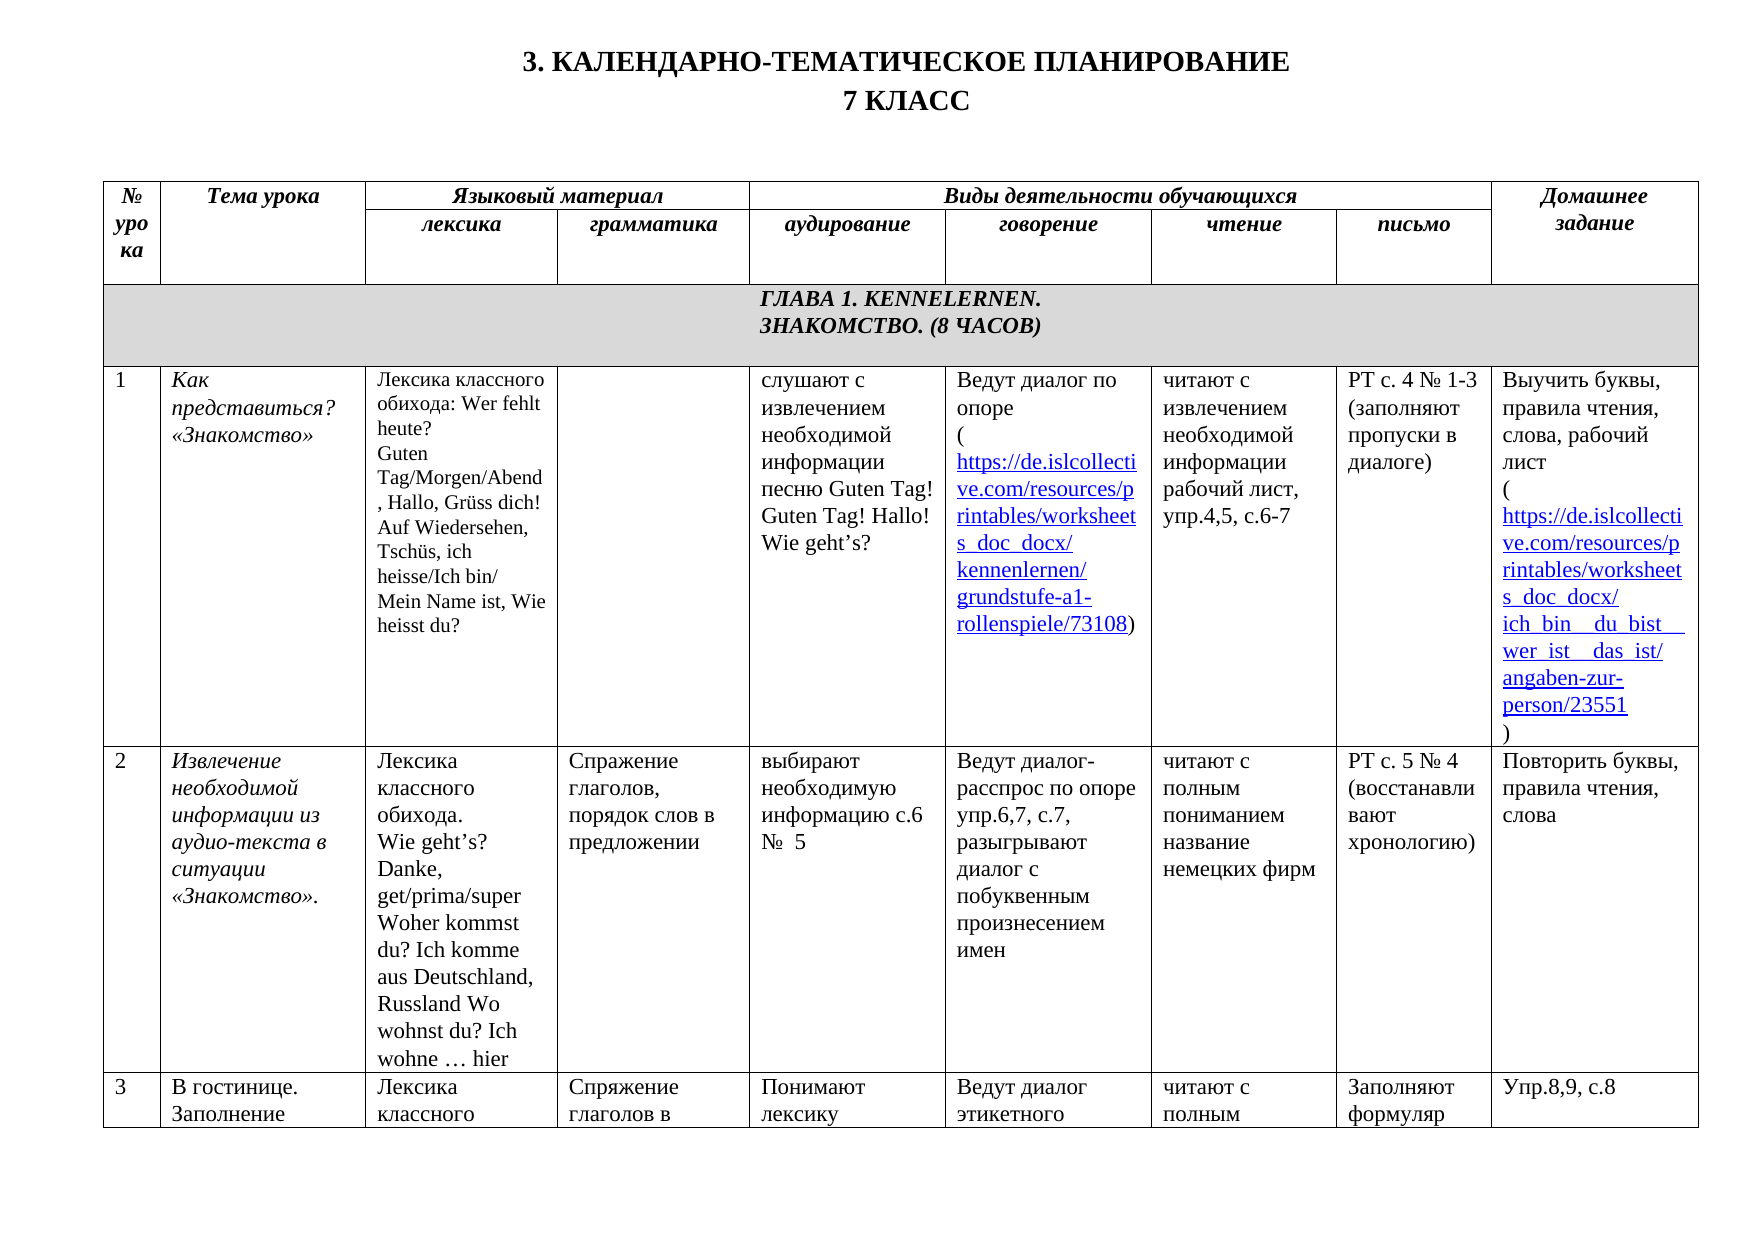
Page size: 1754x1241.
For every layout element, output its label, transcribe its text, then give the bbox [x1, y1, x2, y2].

table_cell Извлечение необходимой информации из аудио-текста в ситуации «Знакомство». [161, 747, 365, 1072]
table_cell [161, 1073, 365, 1127]
text 3. КАЛЕНДАРНО-ТЕМАТИЧЕСКОЕ ПЛАНИРОВАНИЕ [118, 44, 1695, 78]
table_cell Выучить буквы, правила чтения, слова, рабочий лист (https://de.islcollective.com/resources/printables/worksheets_doc_docx/ich_bin__du_bist__wer_ist__das_ist/angaben-zur-person/23551 ) [1492, 367, 1698, 746]
table_cell читают с извлечением необходимой информации рабочий лист, упр.4,5, с.6-7 [1152, 367, 1336, 746]
table_cell [558, 367, 749, 746]
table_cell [366, 1073, 557, 1127]
table_cell выбирают необходимую информацию c.6 № 5 [750, 747, 945, 1072]
table_cell слушают с извлечением необходимой информации песню Guten Tag! Guten Tag! Hallo! Wie geht’s? [750, 367, 945, 746]
table_cell ГЛАВА 1. KENNELERNEN. ЗНАКОМСТВО. (8 ЧАСОВ) [104, 285, 1698, 366]
table_header Языковый материал [366, 182, 749, 209]
table_cell грамматика [558, 210, 749, 284]
table_cell РТ с. 4 № 1-3 (заполняют пропуски в диалоге) [1337, 367, 1491, 746]
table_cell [1152, 1073, 1336, 1127]
table_cell Лексика классного обихода. Wie geht’s? Danke, get/prima/super Woher kommst du? Ich komme aus Deutschland, Russland Wo wohnst du? Ich wohne … hier [366, 747, 557, 1072]
table_cell Спражение глаголов, порядок слов в предложении [558, 747, 749, 1072]
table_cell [750, 1073, 945, 1127]
table_cell письмо [1337, 210, 1491, 284]
table_cell аудирование [750, 210, 945, 284]
table_header Домашнее задание [1492, 182, 1698, 284]
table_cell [946, 1073, 1151, 1127]
text 7 КЛАСС [118, 83, 1695, 116]
table_header Виды деятельности обучающихся [750, 182, 1491, 209]
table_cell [558, 1073, 749, 1127]
table_header Тема урока [161, 182, 365, 284]
table_cell Повторить буквы, правила чтения, слова [1492, 747, 1698, 1072]
table_cell лексика [366, 210, 557, 284]
table_cell Ведут диалог по опоре (https://de.islcollective.com/resources/printables/worksheets_doc_docx/kennenlernen/grundstufe-a1-rollenspiele/73108) [946, 367, 1151, 746]
table_cell Заполняют формуляр [1337, 1073, 1491, 1127]
table_header № уро ка [104, 182, 160, 284]
table_cell говорение [946, 210, 1151, 284]
table_cell РТ с. 5 № 4 (восстанавливают хронологию) [1337, 747, 1491, 1072]
table_cell 3 [104, 1073, 160, 1127]
table_cell чтение [1152, 210, 1336, 284]
table_cell Как представиться? «Знакомство» [161, 367, 365, 746]
table_cell 2 [104, 747, 160, 1072]
table_cell Упр.8,9, с.8 [1492, 1073, 1698, 1127]
table_cell читают с полным пониманием название немецких фирм [1152, 747, 1336, 1072]
table_cell Ведут диалог-расспрос по опоре упр.6,7, с.7, разыгрывают диалог с побуквенным произнесением имен [946, 747, 1151, 1072]
table_cell 1 [104, 367, 160, 746]
table_cell Лексика классного обихода: Wer fehlt heute? Guten Tag/Morgen/Abend, Hallo, Grüss dich! Auf Wiedersehen, Tschüs, ich heisse/Ich bin/ Mein Name ist, Wie heisst du? [366, 367, 557, 746]
